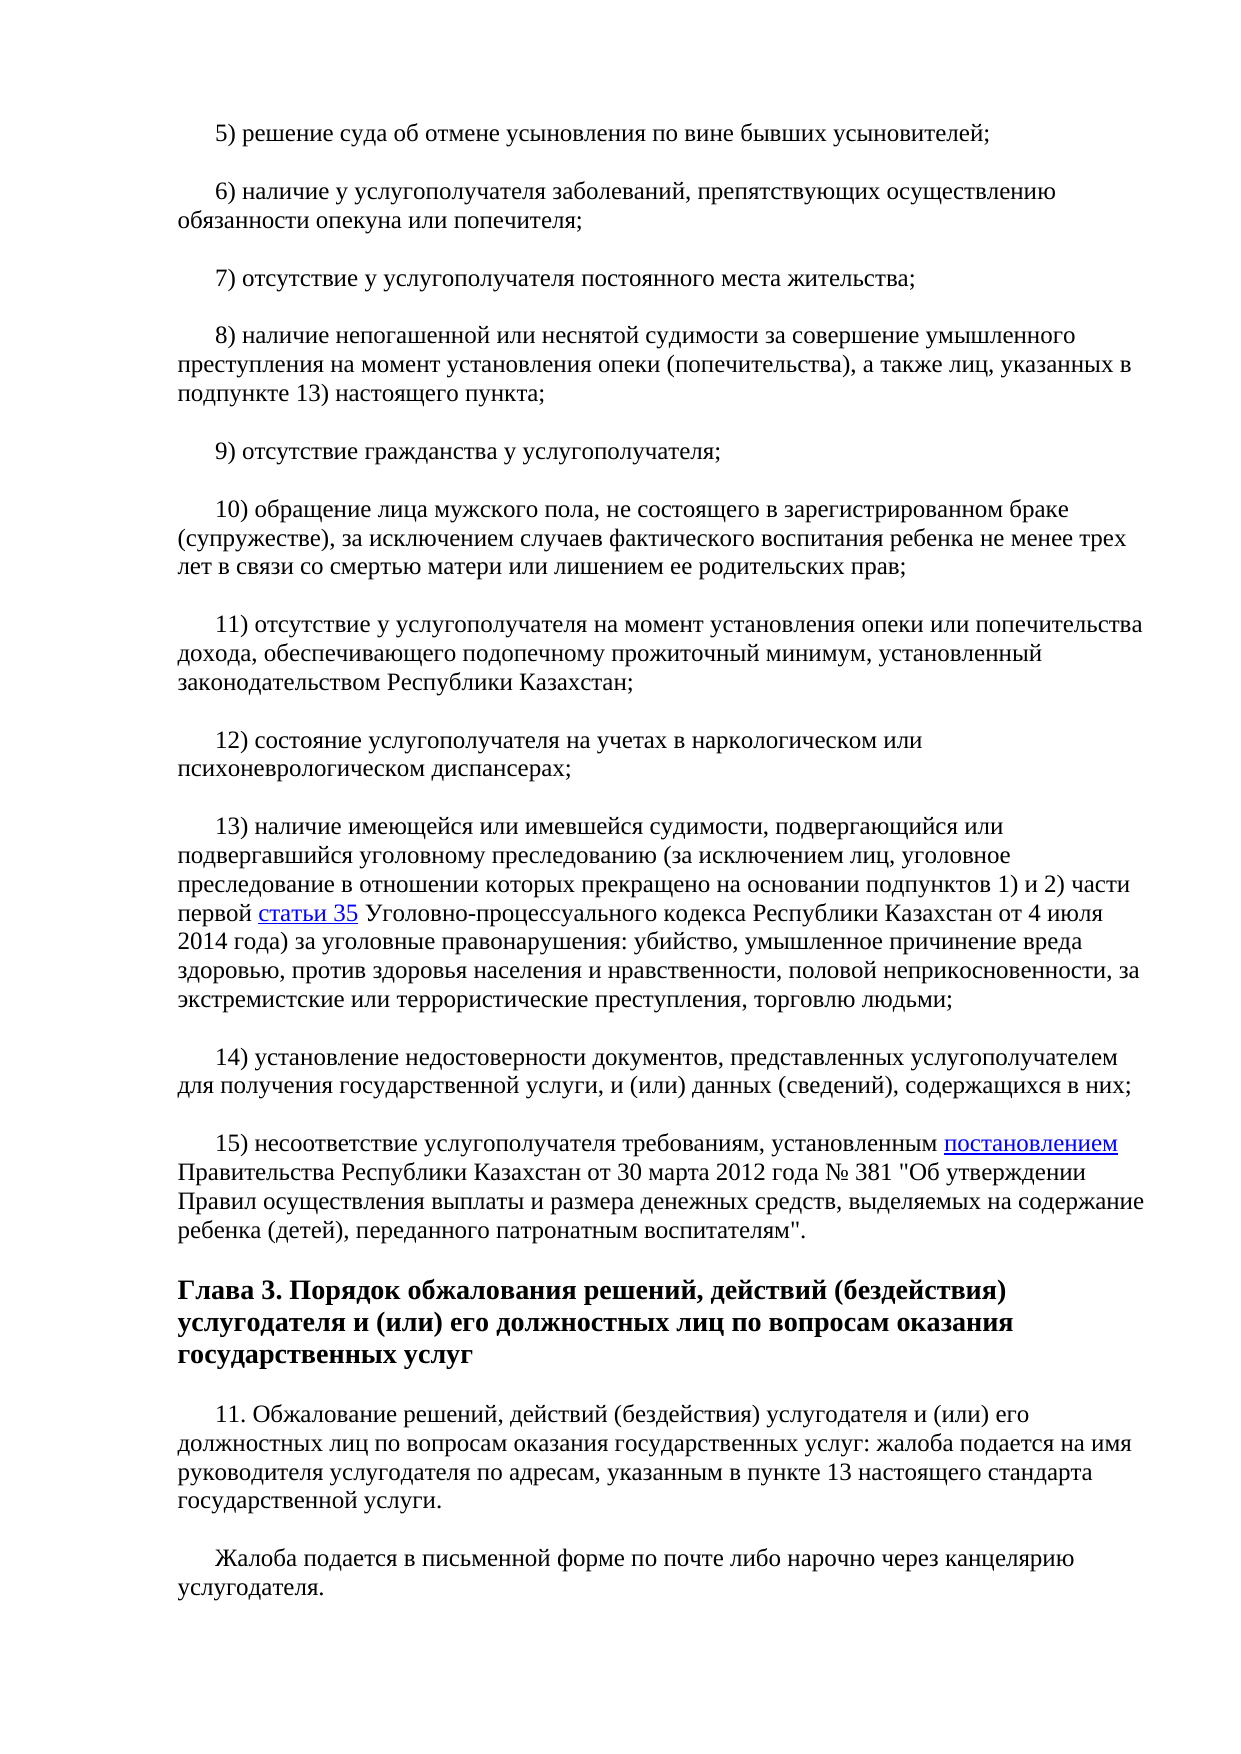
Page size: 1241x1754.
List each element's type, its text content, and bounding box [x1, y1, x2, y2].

text Глава 3. Порядок обжалования решений, действий (бездействия) услугодателя и (или) его должностных лиц по вопросам оказания государственных услуг [177, 1273, 1152, 1370]
text 5) решение суда об отмене усыновления по вине бывших усыновителей; [177, 118, 1152, 147]
text 6) наличие у услугополучателя заболеваний, препятствующих осуществлению обязанности опекуна или попечителя; [177, 176, 1152, 233]
text 13) наличие имеющейся или имевшейся судимости, подвергающийся или подвергавшийся уголовному преследованию (за исключением лиц, уголовное преследование в отношении которых прекращено на основании подпунктов 1) и 2) части первой статьи 35 Уголовно-процессуального кодекса Республики Казахстан от 4 июля 2014 года) за уголовные правонарушения: убийство, умышленное причинение вреда здоровью, против здоровья населения и нравственности, половой неприкосновенности, за экстремистские или террористические преступления, торговлю людьми; [177, 811, 1152, 1013]
text 15) несоответствие услугополучателя требованиям, установленным постановлением Правительства Республики Казахстан от 30 марта 2012 года № 381 "Об утверждении Правил осуществления выплаты и размера денежных средств, выделяемых на содержание ребенка (детей), переданного патронатным воспитателям". [177, 1128, 1152, 1243]
text 9) отсутствие гражданства у услугополучателя; [177, 436, 1152, 465]
text Жалоба подается в письменной форме по почте либо нарочно через канцелярию услугодателя. [177, 1543, 1152, 1601]
text 10) обращение лица мужского пола, не состоящего в зарегистрированном браке (супружестве), за исключением случаев фактического воспитания ребенка не менее трех лет в связи со смертью матери или лишением ее родительских прав; [177, 494, 1152, 580]
text 11. Обжалование решений, действий (бездействия) услугодателя и (или) его должностных лиц по вопросам оказания государственных услуг: жалоба подается на имя руководителя услугодателя по адресам, указанным в пункте 13 настоящего стандарта государственной услуги. [177, 1399, 1152, 1514]
text 7) отсутствие у услугополучателя постоянного места жительства; [177, 263, 1152, 291]
text 11) отсутствие у услугополучателя на момент установления опеки или попечительства дохода, обеспечивающего подопечному прожиточный минимум, установленный законодательством Республики Казахстан; [177, 609, 1152, 696]
text 14) установление недостоверности документов, представленных услугополучателем для получения государственной услуги, и (или) данных (сведений), содержащихся в них; [177, 1042, 1152, 1099]
text 12) состояние услугополучателя на учетах в наркологическом или психоневрологическом диспансерах; [177, 725, 1152, 782]
text 8) наличие непогашенной или неснятой судимости за совершение умышленного преступления на момент установления опеки (попечительства), а также лиц, указанных в подпункте 13) настоящего пункта; [177, 321, 1152, 407]
